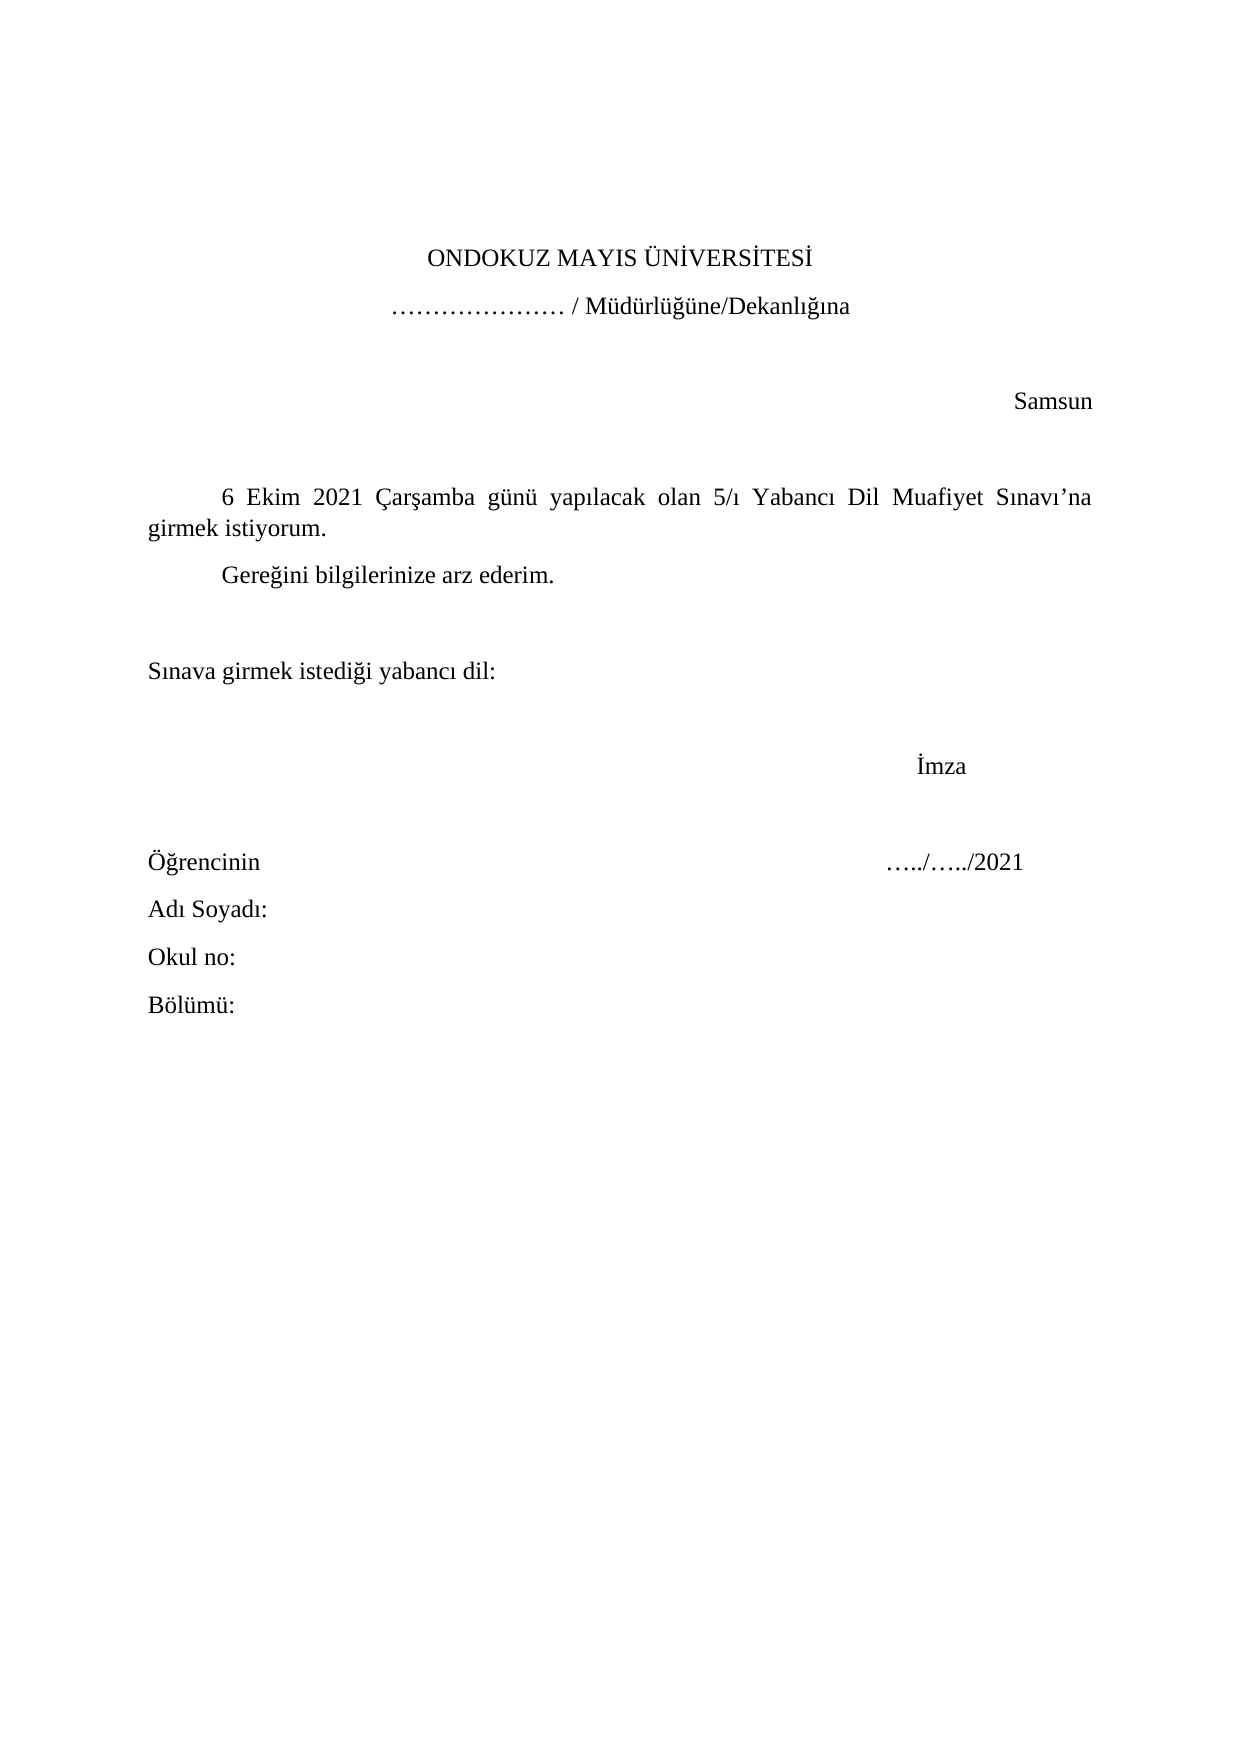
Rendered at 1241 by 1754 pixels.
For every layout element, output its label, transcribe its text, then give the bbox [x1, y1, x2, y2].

text Samsun [148, 386, 1093, 415]
text ONDOKUZ MAYIS ÜNİVERSİTESİ [148, 243, 1093, 272]
text Öğrencinin …../…../2021 [148, 847, 1093, 875]
text Bölümü: [148, 990, 1093, 1018]
text 6 Ekim 2021 Çarşamba günü yapılacak olan 5/ı Yabancı Dil Muafiyet Sınavı’na girmek istiyorum. [148, 482, 1093, 541]
text Sınava girmek istediği yabancı dil: [148, 656, 1093, 684]
text Gereğini bilgilerinize arz ederim. [148, 560, 1093, 589]
text ………………… / Müdürlüğüne/Dekanlığına [148, 291, 1093, 319]
text İmza [148, 751, 1093, 780]
text Adı Soyadı: [148, 894, 1093, 923]
text Okul no: [148, 942, 1093, 971]
